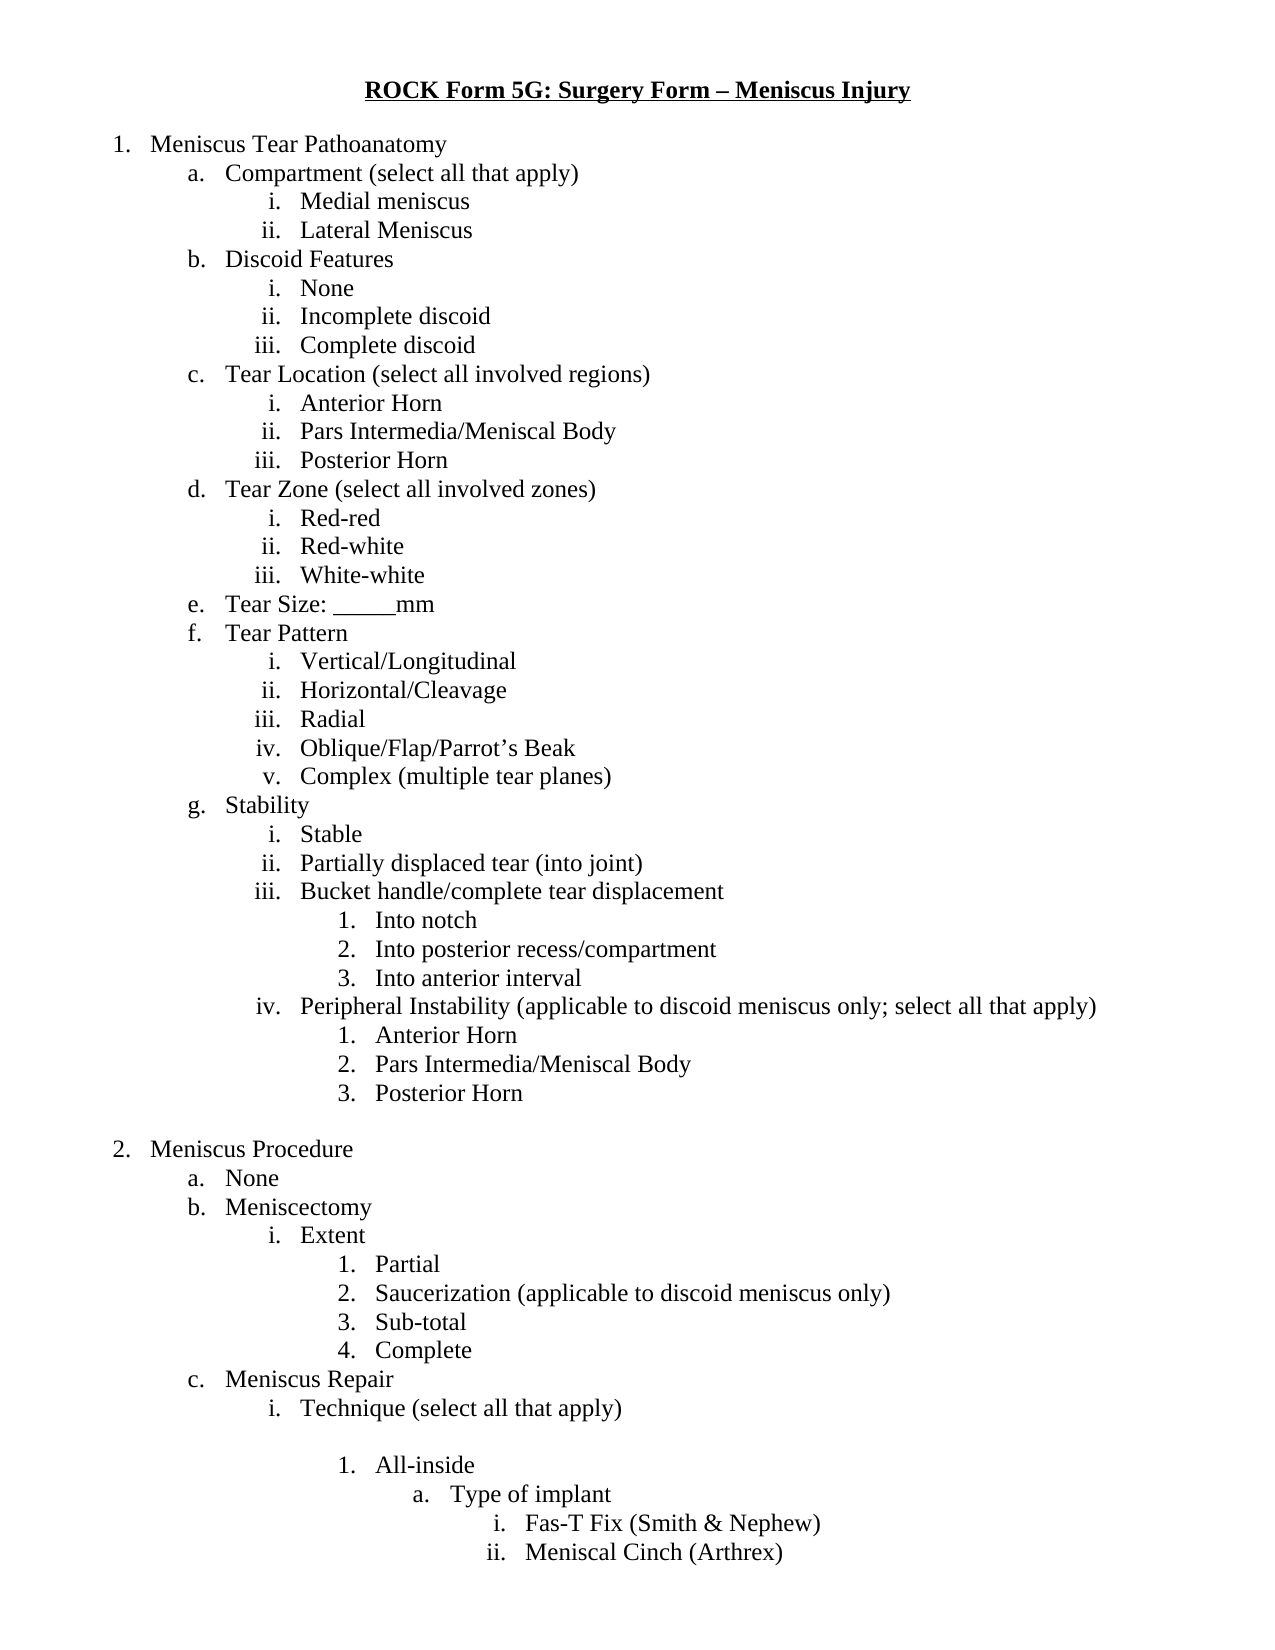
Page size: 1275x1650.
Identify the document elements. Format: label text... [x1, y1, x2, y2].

list Posterior Horn [281, 445, 1200, 474]
list Complete discoid [281, 330, 1200, 359]
list Compartment (select all that apply) [187, 158, 1200, 186]
list Anterior Horn [281, 388, 1200, 416]
list Peripheral Instability (applicable to discoid meniscus only; select all that apply) [281, 991, 1200, 1020]
list Meniscus Procedure [112, 1134, 1200, 1163]
list Red-white [281, 531, 1200, 560]
list Extent [281, 1221, 1200, 1249]
list Tear Zone (select all involved zones) [187, 474, 1200, 503]
list Meniscal Cinch (Arthrex) [506, 1537, 1200, 1566]
list Radial [281, 704, 1200, 733]
list None [187, 1163, 1200, 1192]
list Type of implant [412, 1479, 1200, 1508]
list Tear Location (select all involved regions) [187, 359, 1200, 388]
list All-inside [337, 1451, 1200, 1479]
list Red-red [281, 503, 1200, 531]
list Oblique/Flap/Parrot’s Beak [281, 733, 1200, 761]
list Bucket handle/complete tear displacement [281, 876, 1200, 905]
list Sub-total [337, 1307, 1200, 1336]
list Discoid Features [187, 244, 1200, 273]
list Meniscus Repair [187, 1364, 1200, 1393]
list Meniscectomy [187, 1192, 1200, 1221]
list Horizontal/Cleavage [281, 675, 1200, 704]
list Posterior Horn [337, 1078, 1200, 1106]
list Vertical/Longitudinal [281, 646, 1200, 675]
list Pars Intermedia/Meniscal Body [337, 1049, 1200, 1078]
list Technique (select all that apply) [281, 1393, 1200, 1422]
list Medial meniscus [281, 186, 1200, 215]
list Into anterior interval [337, 963, 1200, 991]
list Complex (multiple tear planes) [281, 761, 1200, 790]
list Fas-T Fix (Smith & Nephew) [506, 1508, 1200, 1537]
list Stability [187, 790, 1200, 819]
list White-white [281, 560, 1200, 589]
list Into posterior recess/compartment [337, 934, 1200, 963]
list Saucerization (applicable to discoid meniscus only) [337, 1278, 1200, 1307]
list Into notch [337, 905, 1200, 934]
list Meniscus Tear Pathoanatomy [112, 129, 1200, 158]
list Pars Intermedia/Meniscal Body [281, 416, 1200, 445]
list Tear Size: _____mm [187, 589, 1200, 618]
list Stable [281, 819, 1200, 848]
list Lateral Meniscus [281, 215, 1200, 244]
list Partially displaced tear (into joint) [281, 848, 1200, 876]
list Incomplete discoid [281, 301, 1200, 330]
list None [281, 273, 1200, 301]
list Anterior Horn [337, 1020, 1200, 1049]
list Partial [337, 1249, 1200, 1278]
list Complete [337, 1336, 1200, 1364]
text ROCK Form 5G: Surgery Form – Meniscus Injury [75, 75, 1200, 104]
list Tear Pattern [187, 618, 1200, 646]
